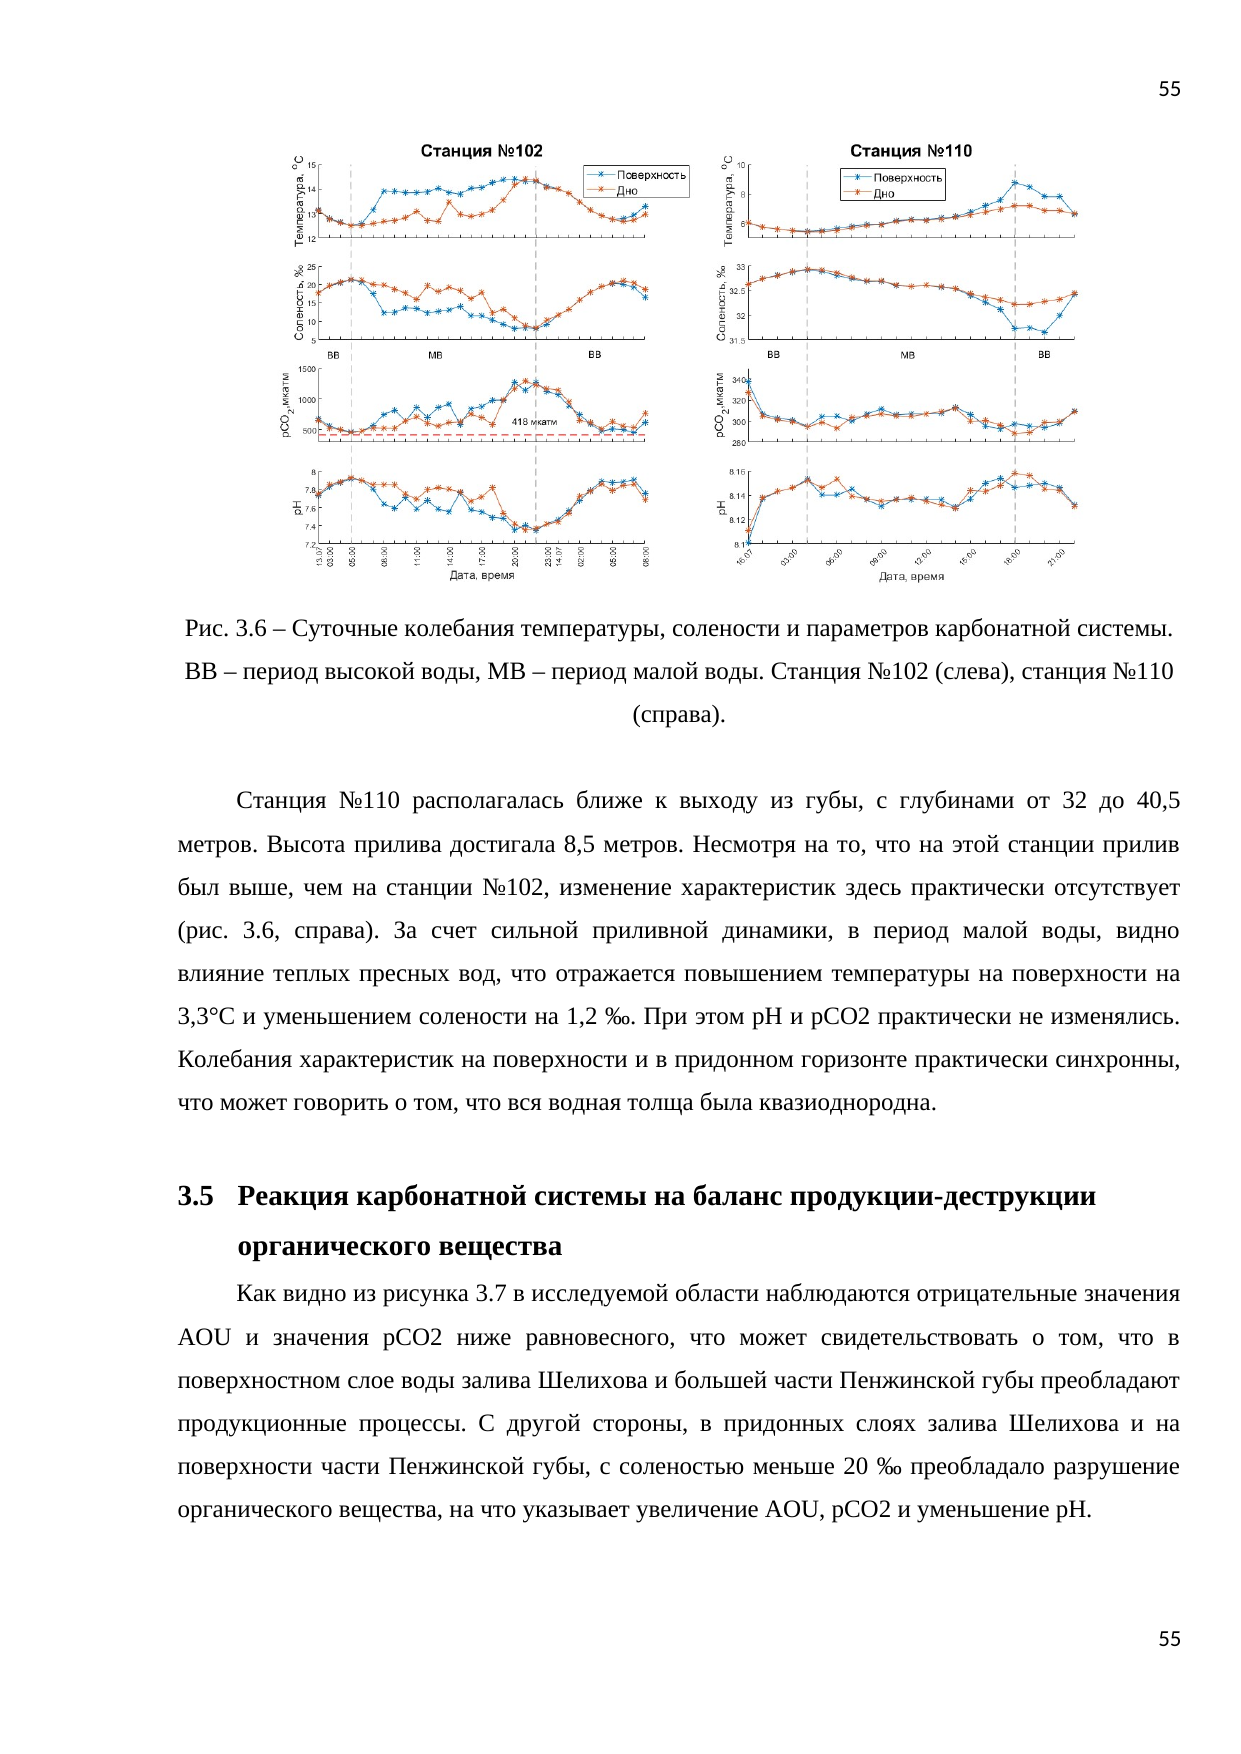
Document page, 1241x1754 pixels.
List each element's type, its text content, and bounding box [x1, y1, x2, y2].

text Рис. 3.6 – Суточные колебания температуры, солености и параметров карбонатной системы. ВВ – период высокой воды, МВ – период малой воды. Станция №102 (слева), станция №110 (справа). [177, 613, 1181, 728]
text Станция №110 располагалась ближе к выходу из губы, с глубинами от 32 до 40,5 метров. Высота прилива достигала 8,5 метров. Несмотря на то, что на этой станции прилив был выше, чем на станции №102, изменение характеристик здесь практически отсутствует (рис. 3.6, справа). За счет сильной приливной динамики, в период малой воды, видно влияние теплых пресных вод, что отражается повышением температуры на поверхности на 3,3°C и уменьшением солености на 1,2 ‰. При этом pH и pCO2 практически не изменялись. Колебания характеристик на поверхности и в придонном горизонте практически синхронны, что может говорить о том, что вся водная толща была квазиоднородна. [177, 786, 1181, 1116]
text Как видно из рисунка 3.7 в исследуемой области наблюдаются отрицательные значения AOU и значения pCO2 ниже равновесного, что может свидетельствовать о том, что в поверхностном слое воды залива Шелихова и большей части Пенжинской губы преобладают продукционные процессы. С другой стороны, в придонных слоях залива Шелихова и на поверхности части Пенжинской губы, с соленостью меньше 20 ‰ преобладало разрушение органического вещества, на что указывает увеличение AOU, pCO2 и уменьшение pH. [177, 1278, 1181, 1523]
subtitle Реакция карбонатной системы на баланс продукции-деструкции органического вещества [177, 1178, 1181, 1262]
picture [192, 130, 1167, 595]
